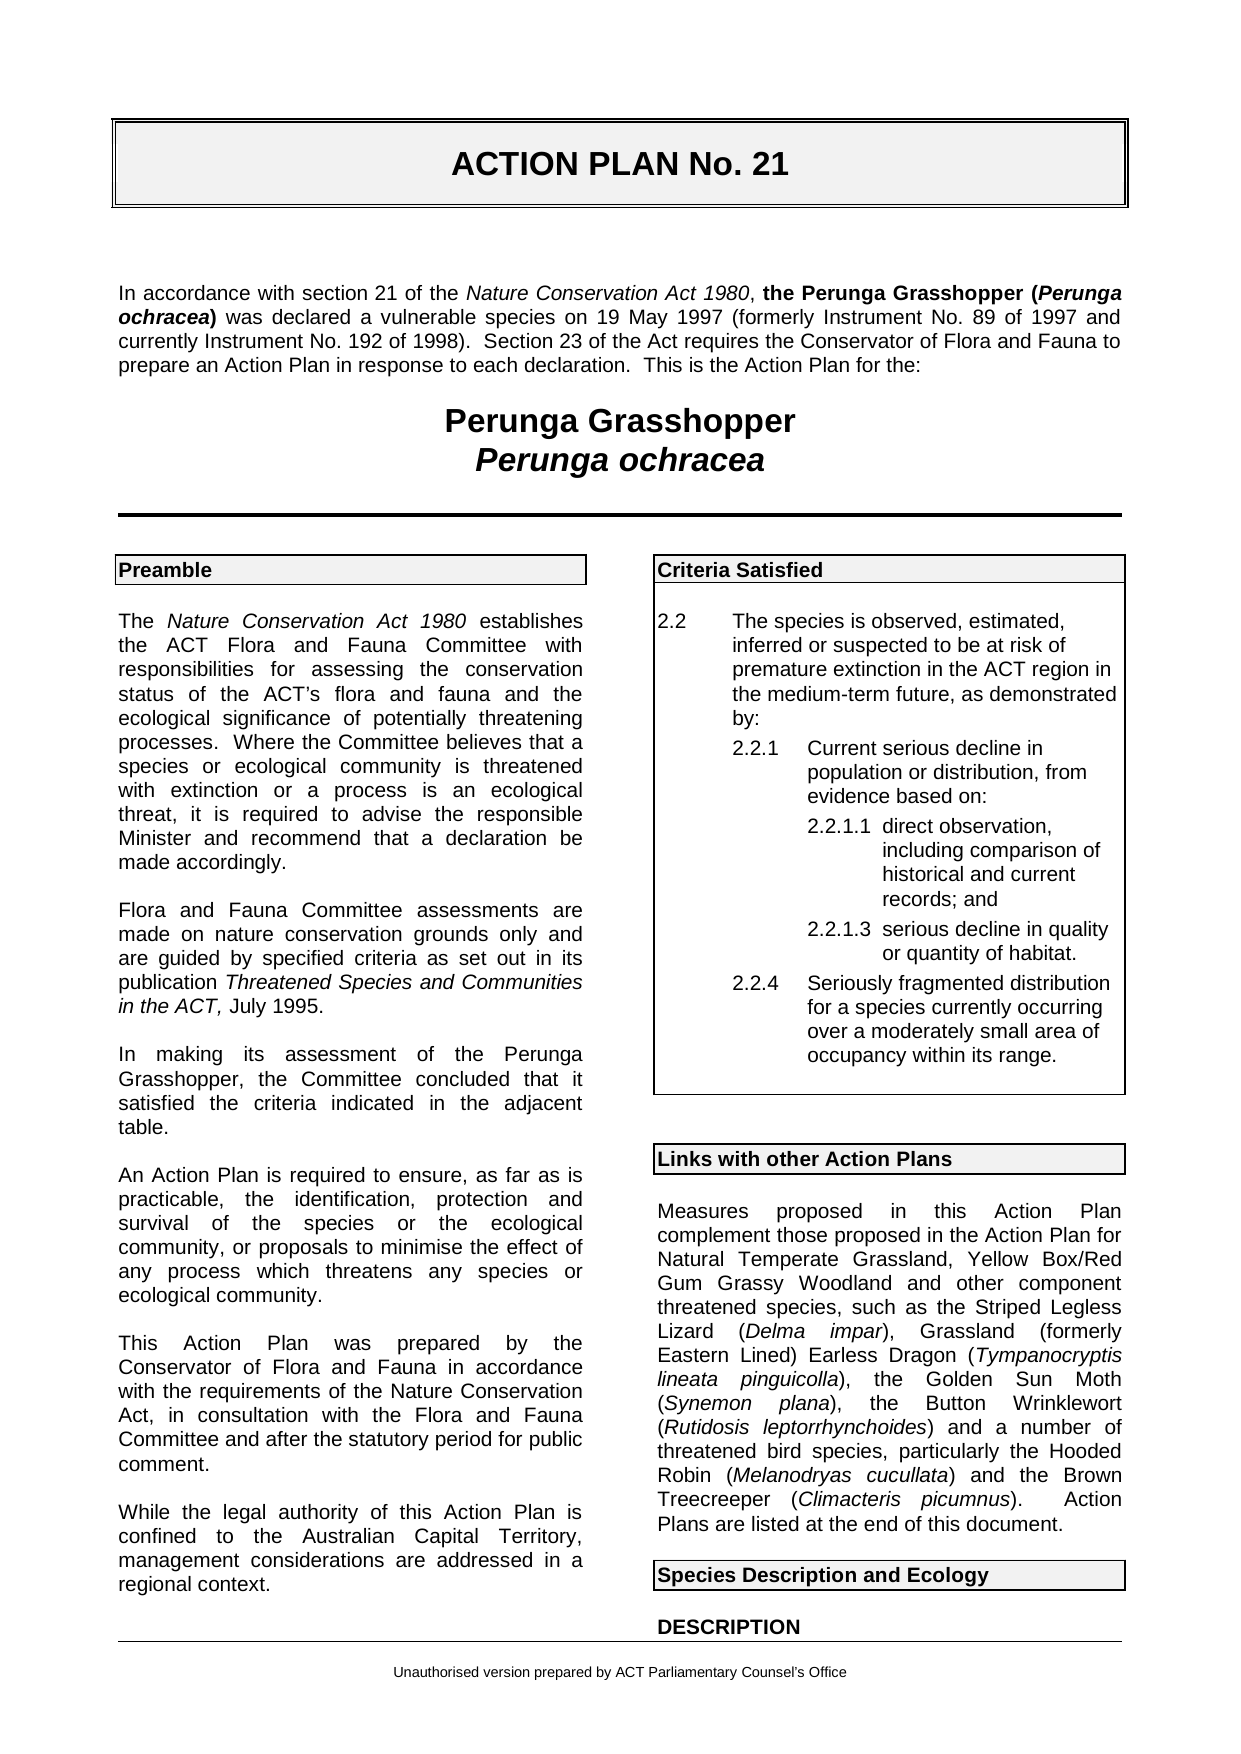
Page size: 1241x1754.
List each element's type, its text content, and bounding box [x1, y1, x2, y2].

text Perunga ochracea [118, 439, 1122, 478]
text Links with other Action Plans [655, 1145, 1124, 1173]
text DESCRIPTION [657, 1615, 1122, 1639]
text Species Description and Ecology [655, 1561, 1124, 1589]
text This Action Plan was prepared by the Conservator of Flora and Fauna in accordance with the requirements of the Nature Conservation Act, in consultation with the Flora and Fauna Committee and after the statutory period for public comment. [118, 1331, 583, 1476]
text Perunga Grasshopper [118, 401, 1122, 439]
text While the legal authority of this Action Plan is confined to the Australian Capital Territory, management considerations are addressed in a regional context. [118, 1499, 583, 1596]
text Measures proposed in this Action Plan complement those proposed in the Action Plan for Natural Temperate Grassland, Yellow Box/Red Gum Grassy Woodland and other component threatened species, such as the Striped Legless Lizard (Delma impar), Grassland (formerly Eastern Lined) Earless Dragon (Tympanocryptis lineata pinguicolla), the Golden Sun Moth (Synemon plana), the Button Wrinklewort (Rutidosis leptorrhynchoides) and a number of threatened bird species, particularly the Hooded Robin (Melanodryas cucullata) and the Brown Treecreeper (Climacteris picumnus). Action Plans are listed at the end of this document. [657, 1199, 1122, 1536]
text 2.2.4 Seriously fragmented distribution for a species currently occurring over a moderately small area of [655, 967, 1124, 1043]
text In making its assessment of the Perunga Grasshopper, the Committee concluded that it satisfied the criteria indicated in the adjacent table. [118, 1042, 583, 1139]
text occupancy within its range. [657, 1043, 1122, 1067]
text 2.2 The species is observed, estimated, inferred or suspected to be at risk of premature extinction in the ACT region in the medium-term future, as demonstrated by: [657, 609, 1122, 729]
text ACTION PLAN No. 21 [118, 144, 1122, 176]
text Preamble [116, 556, 585, 584]
text An Action Plan is required to ensure, as far as is practicable, the identification, protection and survival of the species or the ecological community, or proposals to minimise the effect of any process which threatens any species or ecological community. [118, 1163, 583, 1307]
text 2.2.1 Current serious decline in population or distribution, from evidence based on: [655, 732, 1124, 808]
text Flora and Fauna Committee assessments are made on nature conservation grounds only and are guided by specified criteria as set out in its publication Threatened Species and Communities in the ACT, July 1995. [118, 898, 583, 1018]
text The Nature Conservation Act 1980 establishes the ACT Flora and Fauna Committee with responsibilities for assessing the conservation status of the ACT’s flora and fauna and the ecological significance of potentially threatening processes. Where the Committee believes that a species or ecological community is threatened with extinction or a process is an ecological threat, it is required to advise the responsible Minister and recommend that a declaration be made accordingly. [118, 609, 583, 874]
text In accordance with section 21 of the Nature Conservation Act 1980, the Perunga Grasshopper (Perunga ochracea) was declared a vulnerable species on 19 May 1997 (formerly Instrument No. 89 of 1997 and currently Instrument No. 192 of 1998). Section 23 of the Act requires the Conservator of Flora and Fauna to prepare an Action Plan in response to each declaration. This is the Action Plan for the: [118, 281, 1122, 377]
text 2.2.1.3 serious decline in quality or quantity of habitat. [655, 913, 1124, 965]
text Criteria Satisfied [655, 556, 1124, 582]
text 2.2.1.1 direct observation, including comparison of historical and current records; and [655, 811, 1124, 911]
